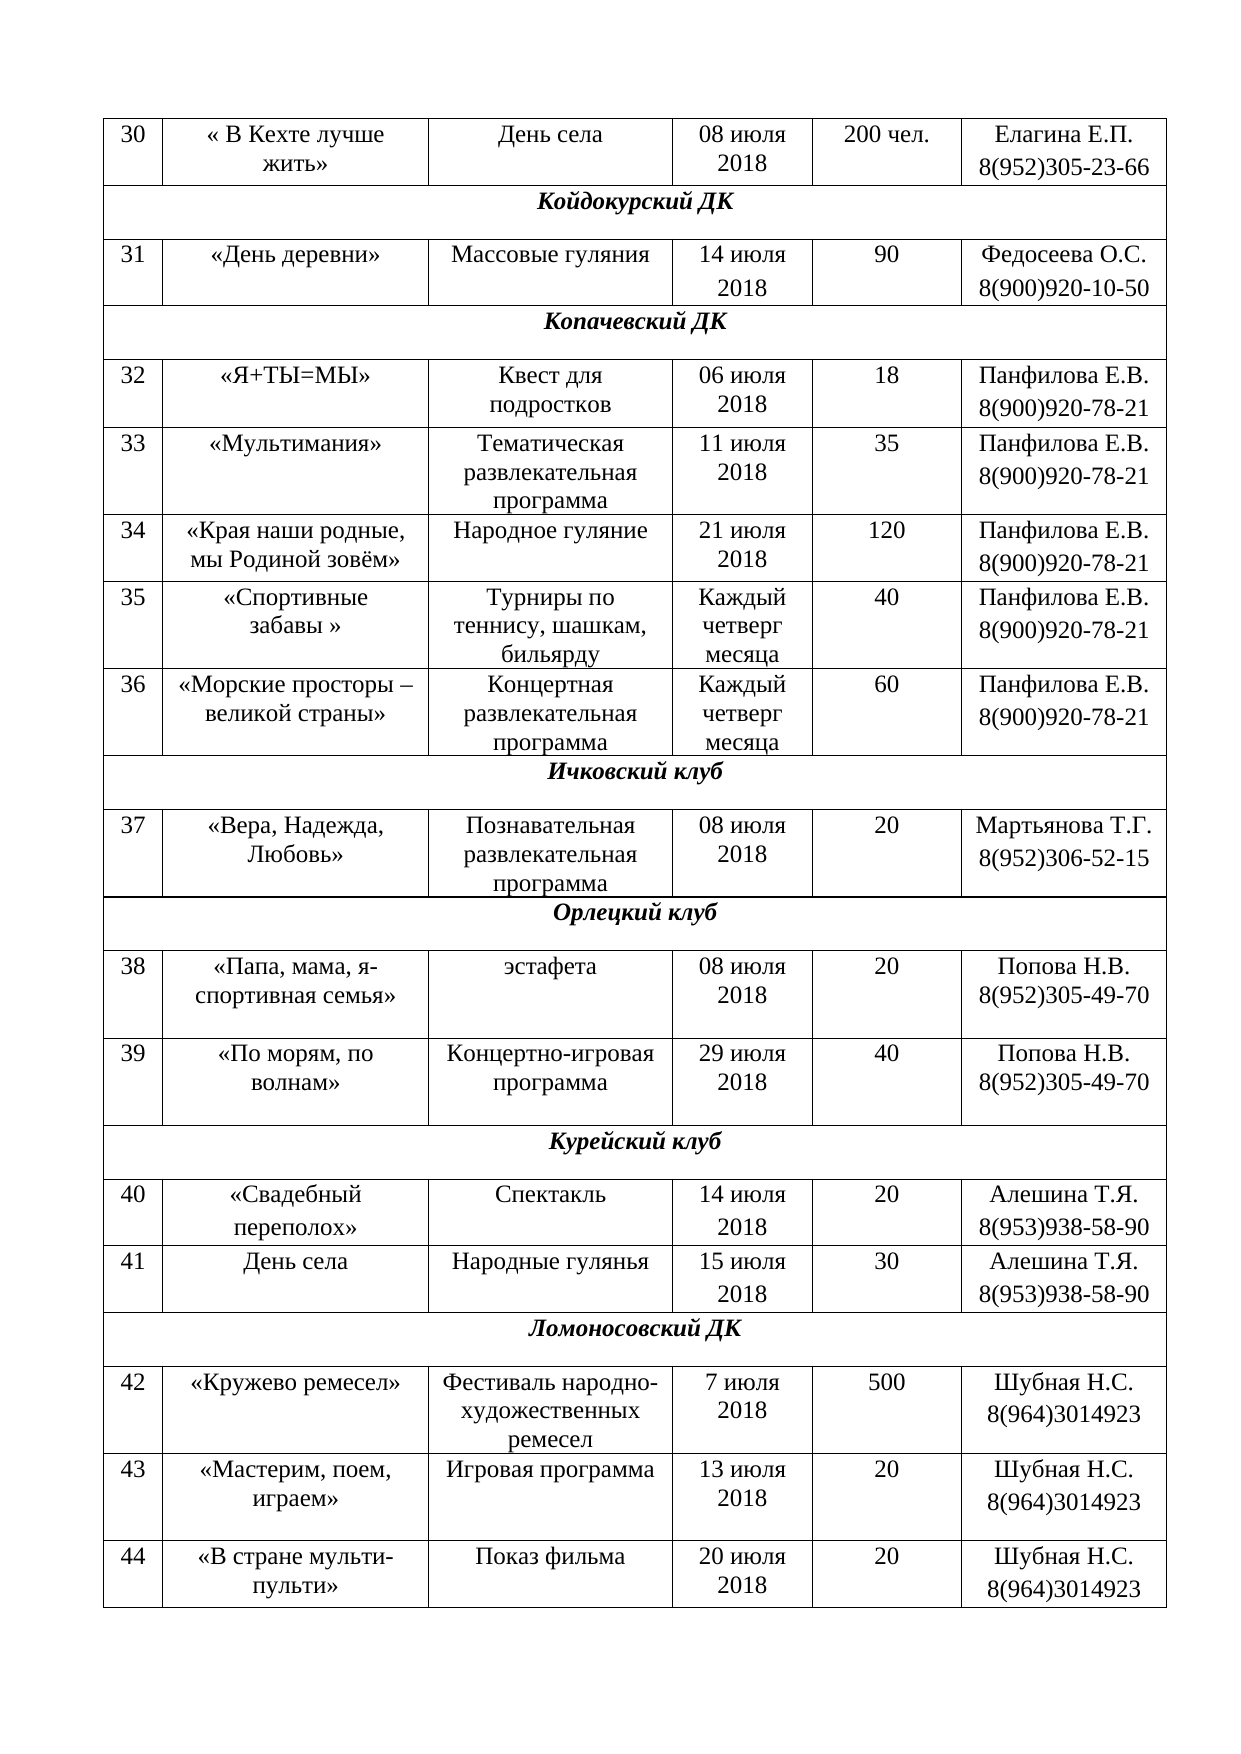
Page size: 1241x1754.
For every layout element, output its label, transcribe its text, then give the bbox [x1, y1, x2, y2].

table_cell «Мастерим, поем, играем» [163, 1454, 428, 1540]
table_cell Орлецкий клуб [104, 898, 1166, 950]
table_cell Попова Н.В. 8(952)305-49-70 [962, 1039, 1166, 1125]
table_cell 36 [104, 669, 162, 755]
table_cell 41 [104, 1246, 162, 1312]
table_cell «Свадебный переполох» [163, 1180, 428, 1245]
table_cell 11 июля 2018 [673, 428, 812, 514]
table_cell 43 [104, 1454, 162, 1540]
table_cell 18 [813, 360, 961, 427]
table_cell Квест для подростков [429, 360, 672, 427]
table_cell 120 [813, 515, 961, 581]
table_cell «Спортивные забавы » [163, 582, 428, 668]
table_cell «День деревни» [163, 240, 428, 305]
table_cell Фестиваль народно-художественных ремесел [429, 1367, 672, 1453]
table_cell 20 [813, 1180, 961, 1245]
table_cell « В Кехте лучше жить» [163, 119, 428, 185]
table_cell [962, 1541, 1166, 1607]
table_cell Мартьянова Т.Г. 8(952)306-52-15 [962, 810, 1166, 896]
table_cell «Вера, Надежда, Любовь» [163, 810, 428, 896]
table_cell 13 июля 2018 [673, 1454, 812, 1540]
table_cell Игровая программа [429, 1454, 672, 1540]
table_cell Каждый четверг месяца [673, 582, 812, 668]
table_cell 44 [104, 1541, 162, 1607]
table_cell Показ фильма [429, 1541, 672, 1607]
table_cell 35 [813, 428, 961, 514]
table_cell 7 июля 2018 [673, 1367, 812, 1453]
table_cell 33 [104, 428, 162, 514]
table_cell «В стране мульти-пульти» [163, 1541, 428, 1607]
table_cell 40 [813, 1039, 961, 1125]
table_cell 20 [813, 1541, 961, 1607]
table_cell Тематическая развлекательная программа [429, 428, 672, 514]
table_cell Познавательная развлекательная программа [429, 810, 672, 896]
table_cell День села [429, 119, 672, 185]
table_cell эстафета [429, 951, 672, 1037]
table_cell 20 [813, 1454, 961, 1540]
table_cell Панфилова Е.В. 8(900)920-78-21 [962, 582, 1166, 668]
table_cell 08 июля 2018 [673, 119, 812, 185]
table_cell Массовые гуляния [429, 240, 672, 305]
table_cell День села [163, 1246, 428, 1312]
table_cell 34 [104, 515, 162, 581]
table_cell 21 июля 2018 [673, 515, 812, 581]
table_cell Каждый четверг месяца [673, 669, 812, 755]
table_cell Ломоносовский ДК [104, 1313, 1166, 1366]
table_cell 42 [104, 1367, 162, 1453]
table_cell 14 июля 2018 [673, 240, 812, 305]
table_cell Шубная Н.С. 8(964)3014923 [962, 1367, 1166, 1453]
table_cell «Кружево ремесел» [163, 1367, 428, 1453]
table_cell 20 июля 2018 [673, 1541, 812, 1607]
table_cell «Папа, мама, я- спортивная семья» [163, 951, 428, 1037]
table_cell Курейский клуб [104, 1126, 1166, 1178]
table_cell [962, 119, 1166, 185]
table_cell Концертно-игровая программа [429, 1039, 672, 1125]
table_cell 500 [813, 1367, 961, 1453]
table_cell Алешина Т.Я. 8(953)938-58-90 [962, 1246, 1166, 1312]
table_cell 31 [104, 240, 162, 305]
table_cell «Мультимания» [163, 428, 428, 514]
table_cell 30 [813, 1246, 961, 1312]
table_cell «Края наши родные, мы Родиной зовём» [163, 515, 428, 581]
table_cell 39 [104, 1039, 162, 1125]
table_cell 38 [104, 951, 162, 1037]
table_cell Койдокурский ДК [104, 186, 1166, 238]
table_cell Спектакль [429, 1180, 672, 1245]
table_cell 32 [104, 360, 162, 427]
table_cell «Морские просторы – великой страны» [163, 669, 428, 755]
table_cell Панфилова Е.В. 8(900)920-78-21 [962, 515, 1166, 581]
table_cell 08 июля 2018 [673, 951, 812, 1037]
table_cell Концертная развлекательная программа [429, 669, 672, 755]
table_cell 06 июля 2018 [673, 360, 812, 427]
table_cell Народное гуляние [429, 515, 672, 581]
table_cell Федосеева О.С. 8(900)920-10-50 [962, 240, 1166, 305]
table_cell Ичковский клуб [104, 756, 1166, 809]
table_cell Копачевский ДК [104, 306, 1166, 359]
table_cell Панфилова Е.В. 8(900)920-78-21 [962, 669, 1166, 755]
table_cell 29 июля 2018 [673, 1039, 812, 1125]
table_cell 90 [813, 240, 961, 305]
table_cell Шубная Н.С. 8(964)3014923 [962, 1454, 1166, 1540]
table_cell Алешина Т.Я. 8(953)938-58-90 [962, 1180, 1166, 1245]
table_cell Народные гулянья [429, 1246, 672, 1312]
table_cell Попова Н.В. 8(952)305-49-70 [962, 951, 1166, 1037]
table_cell 40 [813, 582, 961, 668]
table_cell 15 июля 2018 [673, 1246, 812, 1312]
table_cell 200 чел. [813, 119, 961, 185]
table_cell Панфилова Е.В. 8(900)920-78-21 [962, 360, 1166, 427]
table_cell 37 [104, 810, 162, 896]
table_cell Панфилова Е.В. 8(900)920-78-21 [962, 428, 1166, 514]
table_cell «Я+ТЫ=МЫ» [163, 360, 428, 427]
table_cell Турниры по теннису, шашкам, бильярду [429, 582, 672, 668]
table_cell 14 июля 2018 [673, 1180, 812, 1245]
table_cell 60 [813, 669, 961, 755]
table_cell 30 [104, 119, 162, 185]
table_cell 20 [813, 951, 961, 1037]
table_cell 20 [813, 810, 961, 896]
table_cell 35 [104, 582, 162, 668]
table_cell 08 июля 2018 [673, 810, 812, 896]
table_cell 40 [104, 1180, 162, 1245]
table_cell «По морям, по волнам» [163, 1039, 428, 1125]
